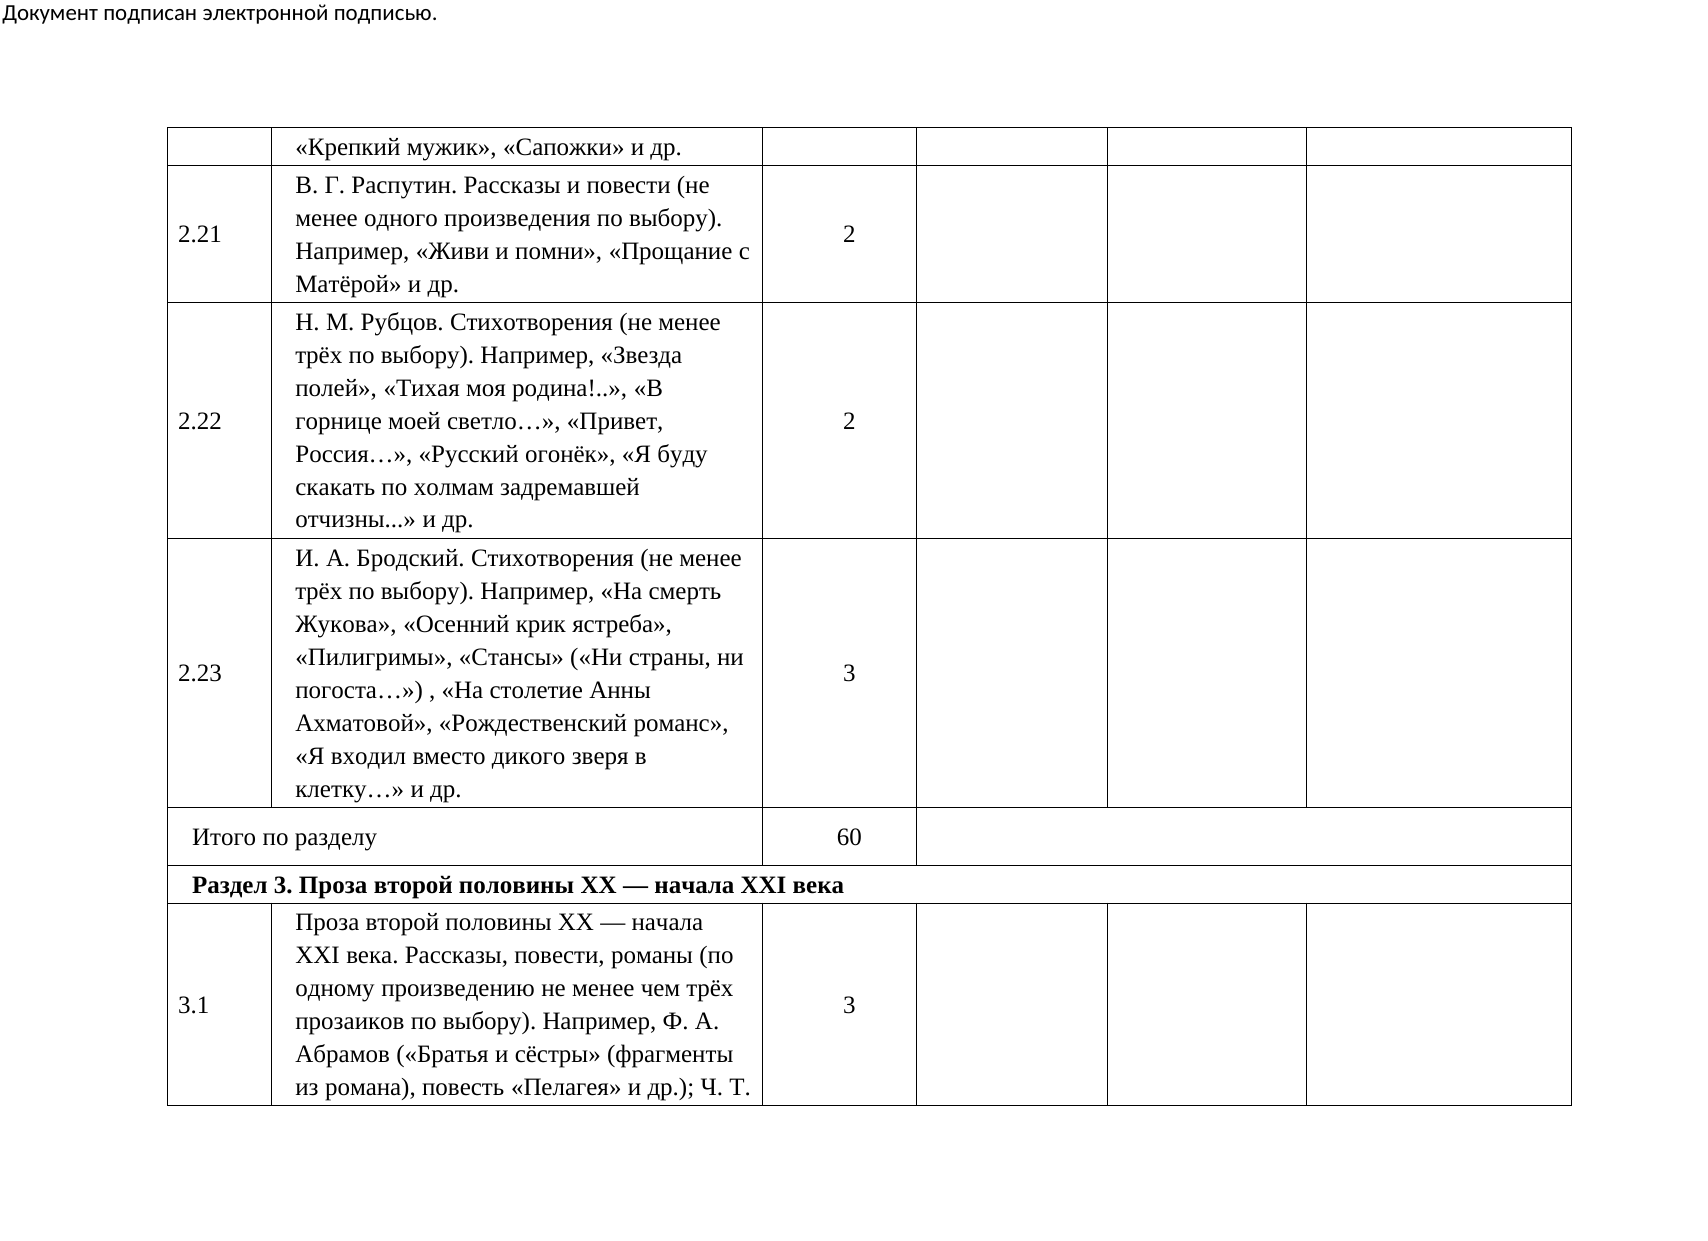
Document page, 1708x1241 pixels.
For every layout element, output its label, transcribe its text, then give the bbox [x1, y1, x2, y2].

table_cell [1108, 539, 1306, 807]
table_cell 2.21 [168, 166, 271, 302]
table_cell [1307, 303, 1571, 538]
table_cell Итого по разделу [168, 808, 762, 865]
table_cell [917, 303, 1107, 538]
table_cell [917, 166, 1107, 302]
table_cell [1108, 166, 1306, 302]
table_cell 3 [763, 904, 916, 1105]
table_header [763, 128, 916, 165]
table_header [1108, 128, 1306, 165]
table_cell И. А. Бродский. Стихотворения (не менее трёх по выбору). Например, «На смерть Жукова», «Осенний крик ястреба», «Пилигримы», «Стансы» («Ни страны, ни погоста…») , «На столетие Анны Ахматовой», «Рождественский романс», «Я входил вместо дикого зверя в клетку…» и др. [272, 539, 762, 807]
table_cell 2 [763, 303, 916, 538]
table_cell Раздел 3. Проза второй половины XX — начала XXI века [168, 866, 1571, 903]
table_cell [917, 539, 1107, 807]
table_cell 2.23 [168, 539, 271, 807]
table_cell [917, 904, 1107, 1105]
table_header [1307, 128, 1571, 165]
table_header [917, 128, 1107, 165]
table_header [168, 128, 271, 165]
table_cell Проза второй половины XX — начала XXI века. Рассказы, повести, романы (по одному произведению не менее чем трёх прозаиков по выбору). Например, Ф. А. Абрамов («Братья и сёстры» (фрагменты из романа), повесть «Пелагея» и др.); Ч. Т. [272, 904, 762, 1105]
table_cell [1307, 539, 1571, 807]
table_cell [1108, 904, 1306, 1105]
table_cell 3 [763, 539, 916, 807]
table_cell [1307, 166, 1571, 302]
table_cell [917, 808, 1571, 865]
table_header «Крепкий мужик», «Сапожки» и др. [272, 128, 762, 165]
table_cell 3.1 [168, 904, 271, 1105]
table_cell 60 [763, 808, 916, 865]
table_cell В. Г. Распутин. Рассказы и повести (не менее одного произведения по выбору). Например, «Живи и помни», «Прощание с Матёрой» и др. [272, 166, 762, 302]
table_cell 2 [763, 166, 916, 302]
table_cell [1108, 303, 1306, 538]
table_cell 2.22 [168, 303, 271, 538]
table_cell [1307, 904, 1571, 1105]
table_cell Н. М. Рубцов. Стихотворения (не менее трёх по выбору). Например, «Звезда полей», «Тихая моя родина!..», «В горнице моей светло…», «Привет, Россия…», «Русский огонёк», «Я буду скакать по холмам задремавшей отчизны...» и др. [272, 303, 762, 538]
